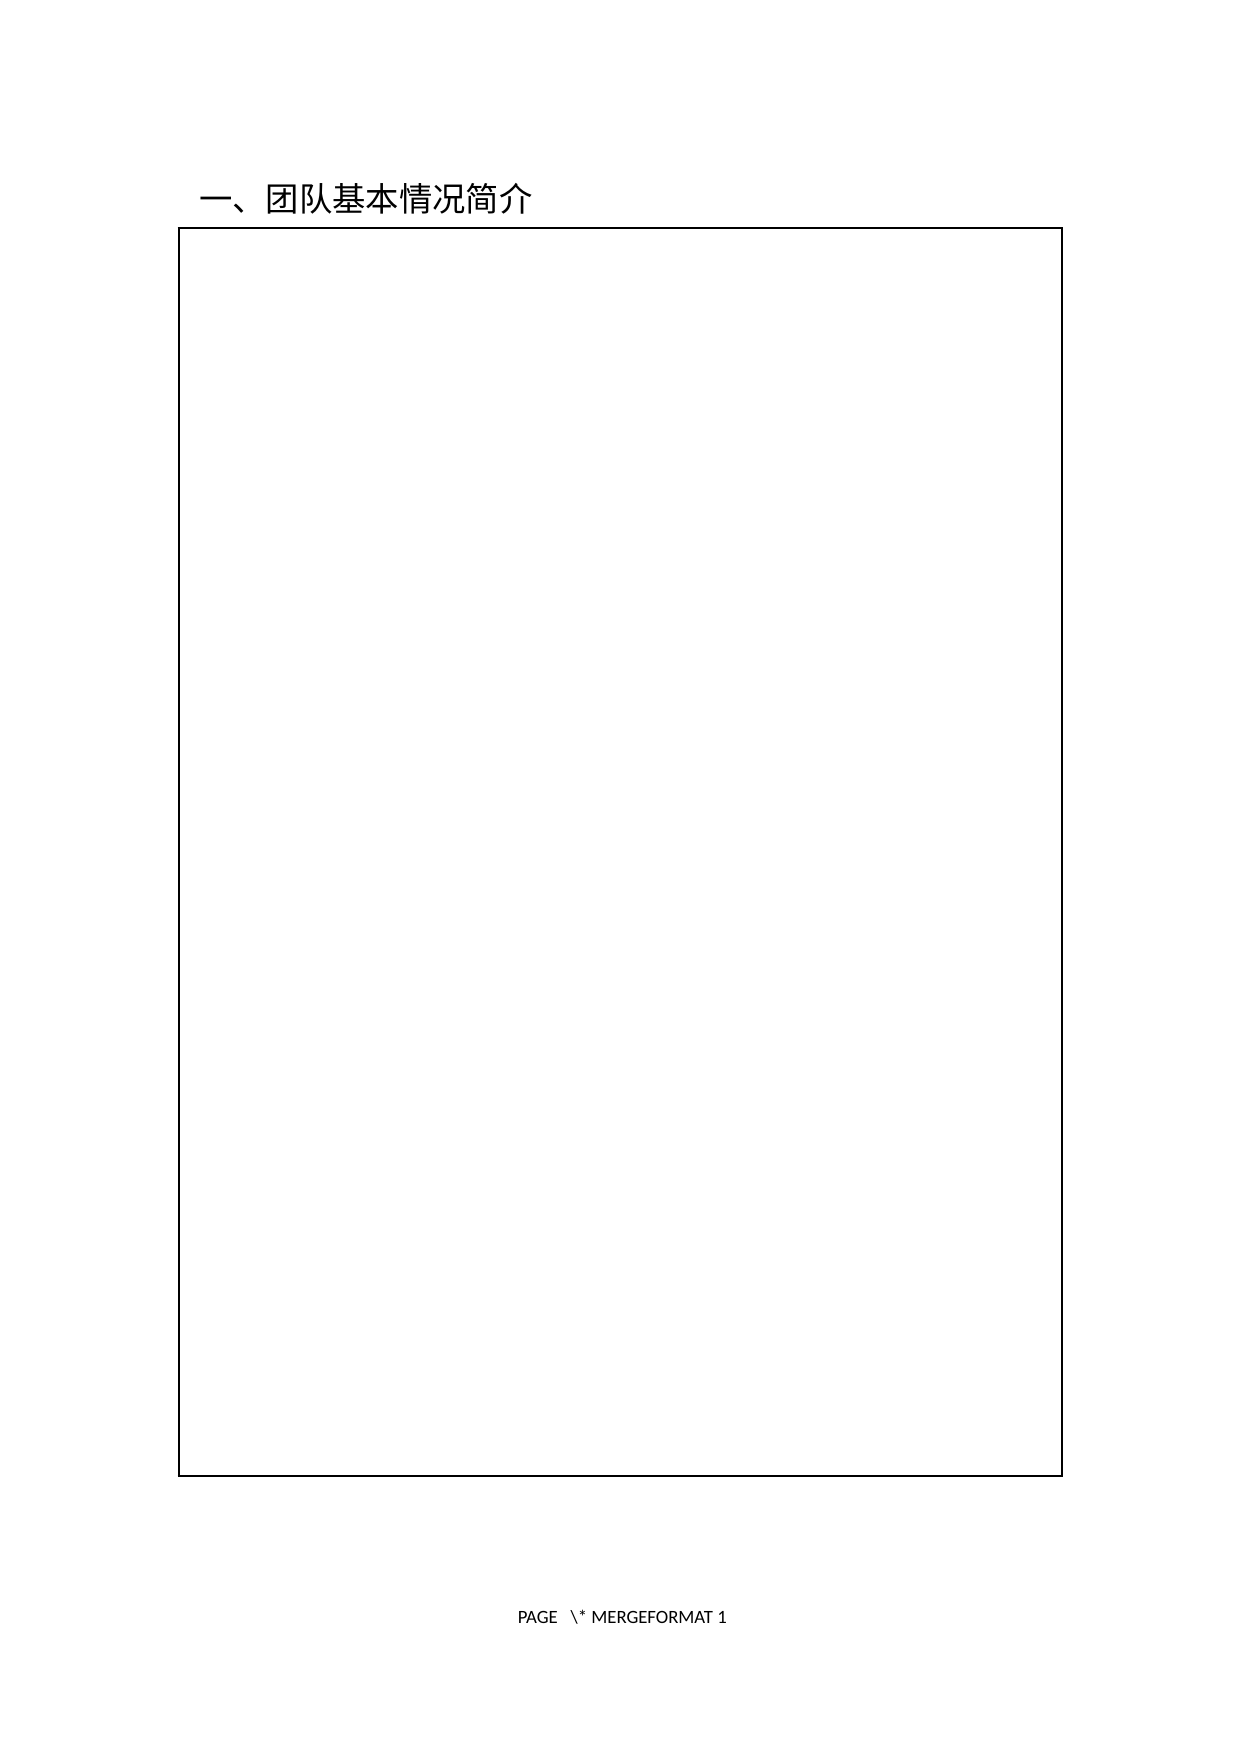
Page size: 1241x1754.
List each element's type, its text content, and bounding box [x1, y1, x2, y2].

text 一、团队基本情况简介 [187, 162, 1053, 227]
table_header [180, 229, 1061, 1475]
